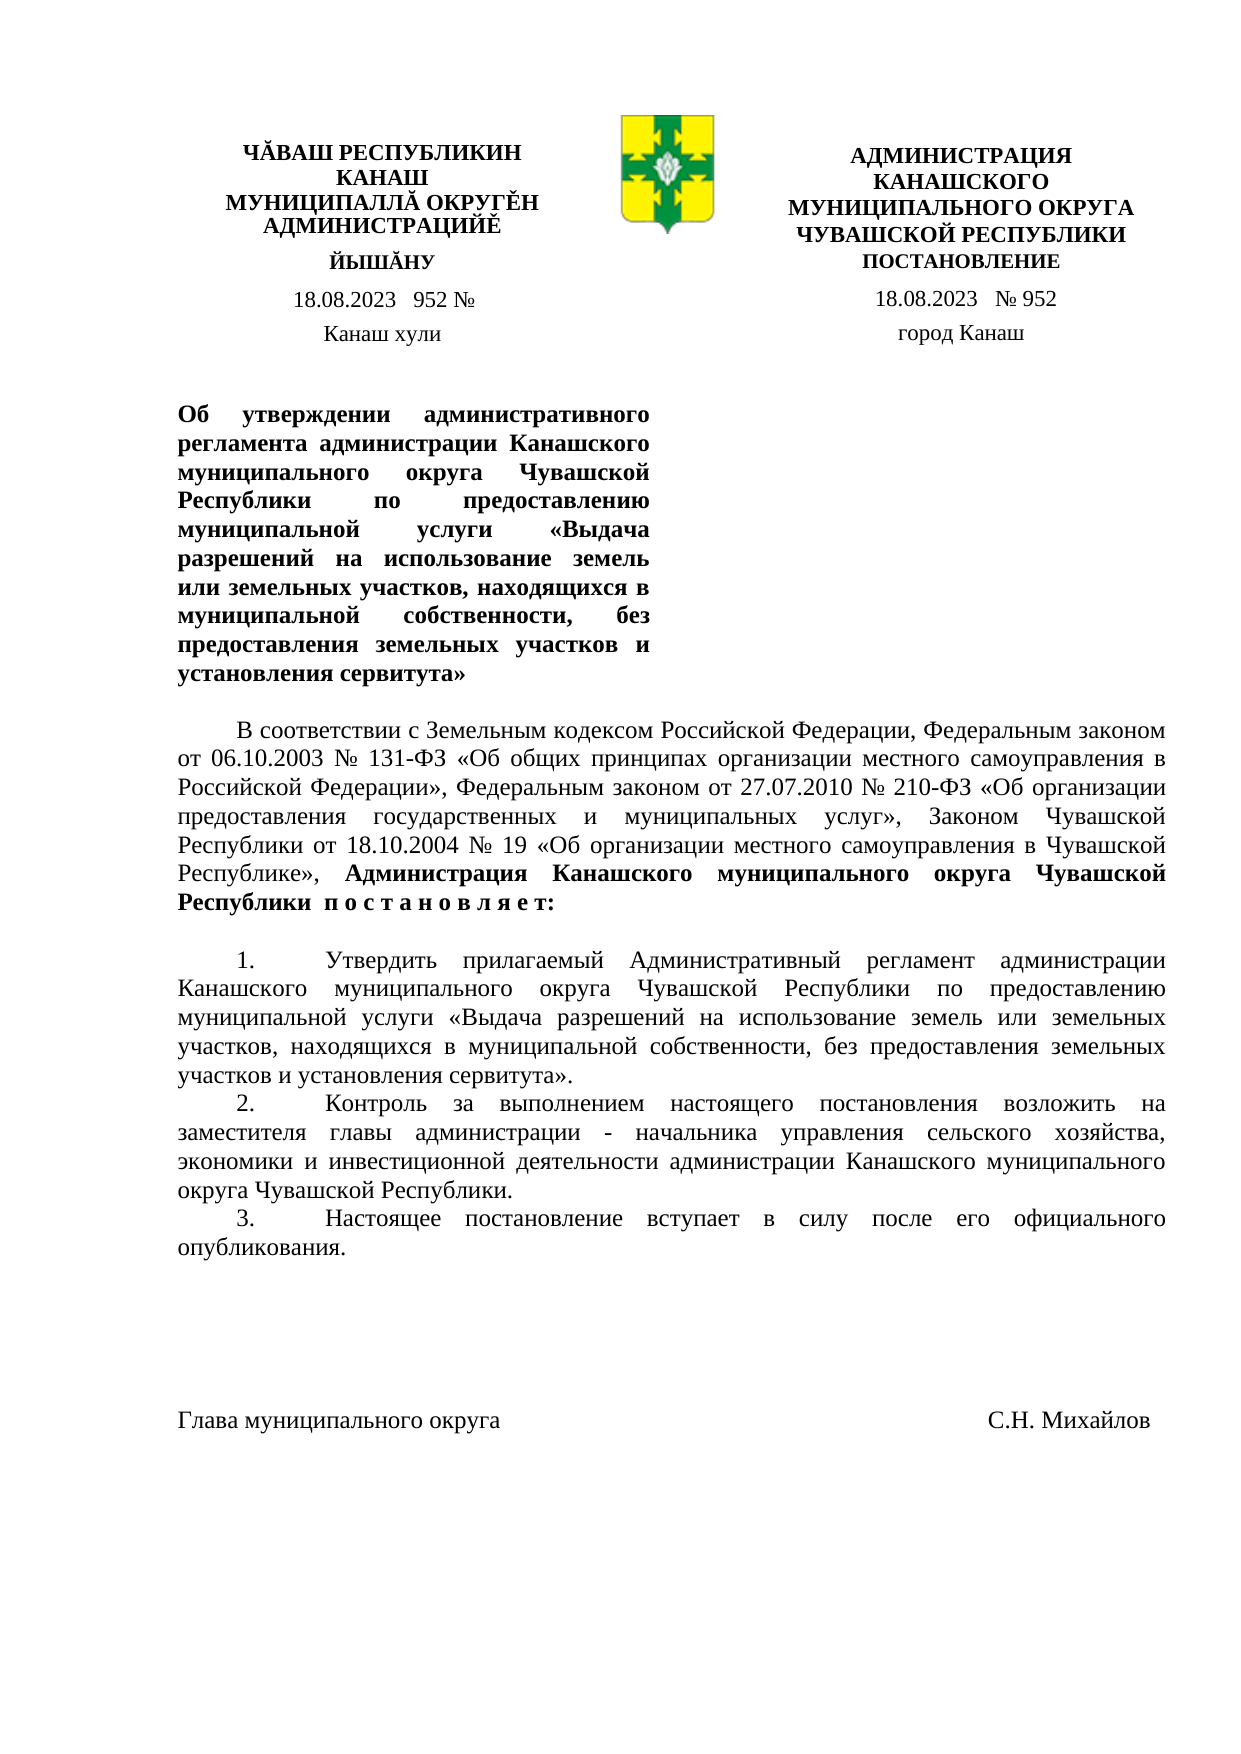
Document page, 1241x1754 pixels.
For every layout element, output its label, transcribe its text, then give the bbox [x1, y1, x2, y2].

picture [608, 115, 728, 234]
text Глава муниципального округа С.Н. Михайлов [177, 1405, 1167, 1433]
list Утвердить прилагаемый Административный регламент администрации Канашского муниципального округа Чувашской Республики по предоставлению муниципальной услуги «Выдача разрешений на использование земель или земельных участков, находящихся в муниципальной собственности, без предоставления земельных участков и установления сервитута». [177, 945, 1167, 1088]
text В соответствии с Земельным кодексом Российской Федерации, Федеральным законом от 06.10.2003 № 131-ФЗ «Об общих принципах организации местного самоуправления в Российской Федерации», Федеральным законом от 27.07.2010 № 210-ФЗ «Об организации предоставления государственных и муниципальных услуг», Законом Чувашской Республики от 18.10.2004 № 19 «Об организации местного самоуправления в Чувашской Республике», Администрация Канашского муниципального округа Чувашской Республики п о с т а н о в л я е т: [177, 715, 1167, 916]
table_header [601, 115, 742, 346]
text Об утверждении административного регламента администрации Канашского муниципального округа Чувашской Республики по предоставлению муниципальной услуги «Выдача разрешений на использование земель или земельных участков, находящихся в муниципальной собственности, без предоставления земельных участков и установления сервитута» [177, 399, 650, 687]
list Контроль за выполнением настоящего постановления возложить на заместителя главы администрации - начальника управления сельского хозяйства, экономики и инвестиционной деятельности администрации Канашского муниципального округа Чувашской Республики. [177, 1088, 1167, 1203]
table_header ЧĂВАШ РЕСПУБЛИКИН КАНАШ МУНИЦИПАЛЛĂ ОКРУГĚН АДМИНИСТРАЦИЙĚ ЙЫШĂНУ 18.08.2023 952 № Канаш хули [164, 115, 601, 346]
list Настоящее постановление вступает в силу после его официального опубликования. [177, 1203, 1167, 1261]
table_header АДМИНИСТРАЦИЯ КАНАШСКОГО МУНИЦИПАЛЬНОГО ОКРУГА ЧУВАШСКОЙ РЕСПУБЛИКИ ПОСТАНОВЛЕНИЕ 18.08.2023 № 952 город Канаш [742, 115, 1180, 346]
